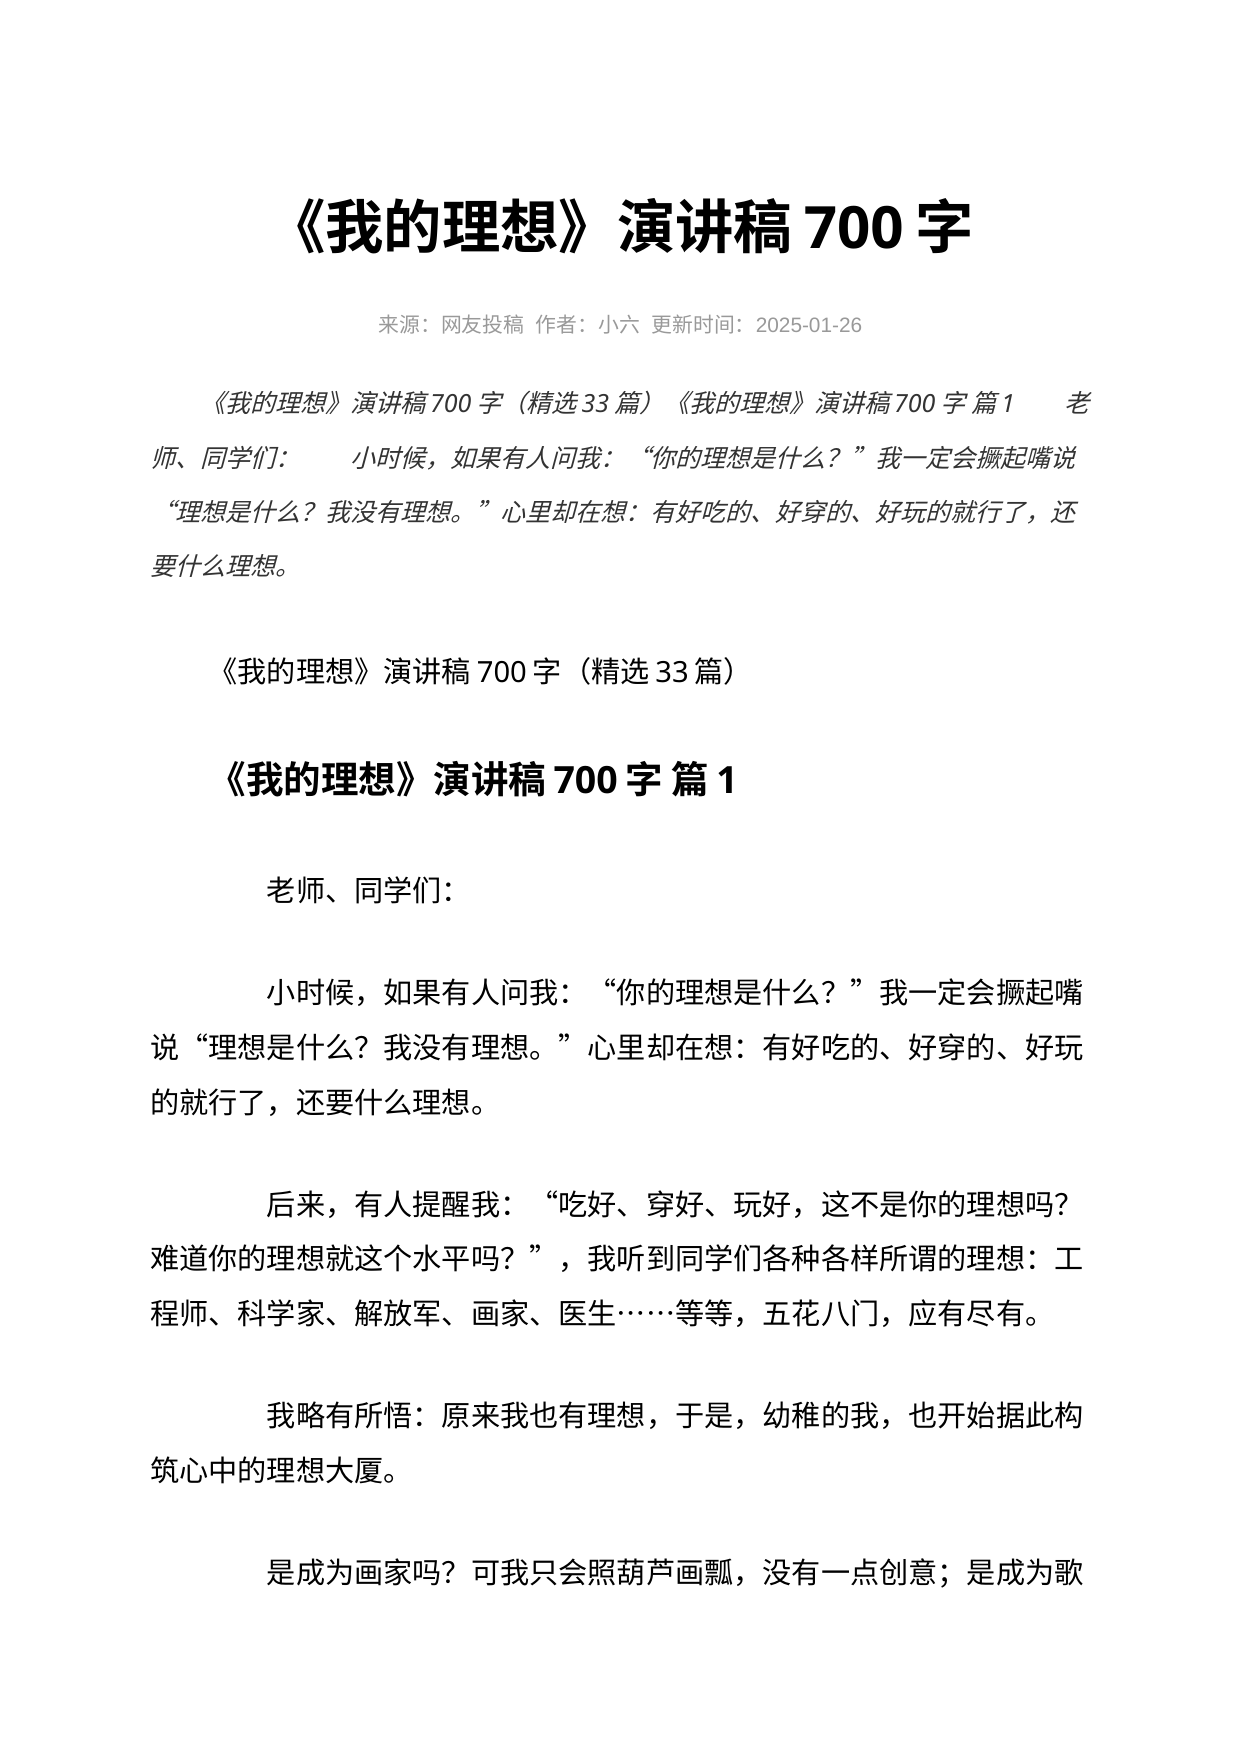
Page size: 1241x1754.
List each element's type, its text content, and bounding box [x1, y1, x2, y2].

text 老师、同学们： [150, 868, 1090, 910]
text 我略有所悟：原来我也有理想，于是，幼稚的我，也开始据此构筑心中的理想大厦。 [150, 1393, 1090, 1490]
text 《我的理想》演讲稿700字（精选33篇）《我的理想》演讲稿700字 篇1 老师、同学们： 小时候，如果有人问我：“你的理想是什么？”我一定会撅起嘴说“理想是什么？我没有理想。”心里却在想：有好吃的、好穿的、好玩的就行了，还要什么理想。 [150, 384, 1090, 583]
text 《我的理想》演讲稿700字 篇1 [150, 750, 1090, 804]
text 《我的理想》演讲稿700字（精选33篇） [150, 648, 1090, 691]
text 后来，有人提醒我：“吃好、穿好、玩好，这不是你的理想吗？难道你的理想就这个水平吗？”，我听到同学们各种各样所谓的理想：工程师、科学家、解放军、画家、医生……等等，五花八门，应有尽有。 [150, 1181, 1090, 1333]
subtitle 《我的理想》演讲稿700字 [150, 181, 1090, 266]
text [150, 1549, 1090, 1592]
text 来源：网友投稿 作者：小六 更新时间：2025-01-26 [150, 313, 1090, 337]
text 小时候，如果有人问我：“你的理想是什么？”我一定会撅起嘴说“理想是什么？我没有理想。”心里却在想：有好吃的、好穿的、好玩的就行了，还要什么理想。 [150, 969, 1090, 1122]
